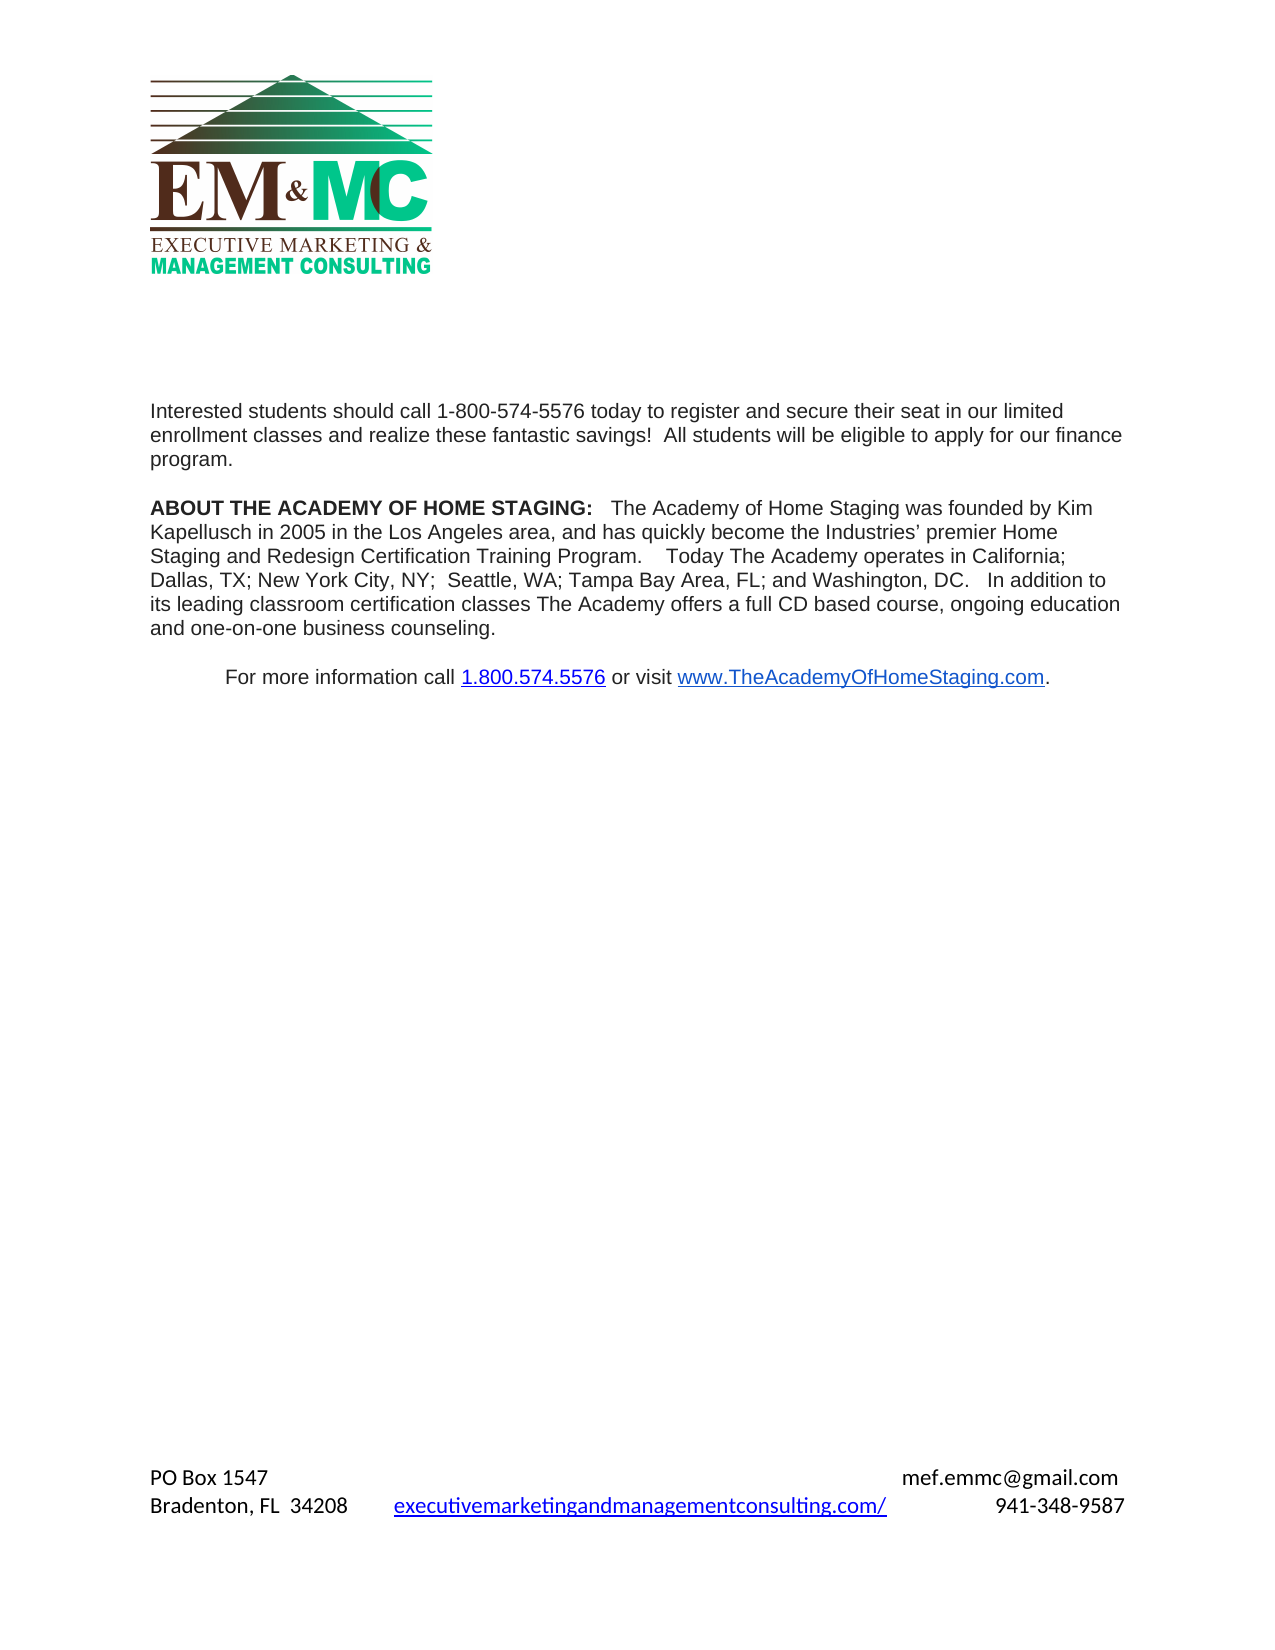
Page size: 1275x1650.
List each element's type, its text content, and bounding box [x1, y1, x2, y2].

picture [150, 75, 433, 274]
text ABOUT THE ACADEMY OF HOME STAGING: The Academy of Home Staging was founded by Kim Kapellusch in 2005 in the Los Angeles area, and has quickly become the Industries’ premier Home Staging and Redesign Certification Training Program. Today The Academy operates in California; Dallas, TX; New York City, NY; Seattle, WA; Tampa Bay Area, FL; and Washington, DC. In addition to its leading classroom certification classes The Academy offers a full CD based course, ongoing education and one-on-one business counseling. [150, 496, 1125, 640]
text For more information call 1.800.574.5576 or visit www.TheAcademyOfHomeStaging.com. [150, 665, 1125, 689]
text Interested students should call 1-800-574-5576 today to register and secure their seat in our limited enrollment classes and realize these fantastic savings! All students will be eligible to apply for our finance program. [150, 399, 1125, 471]
